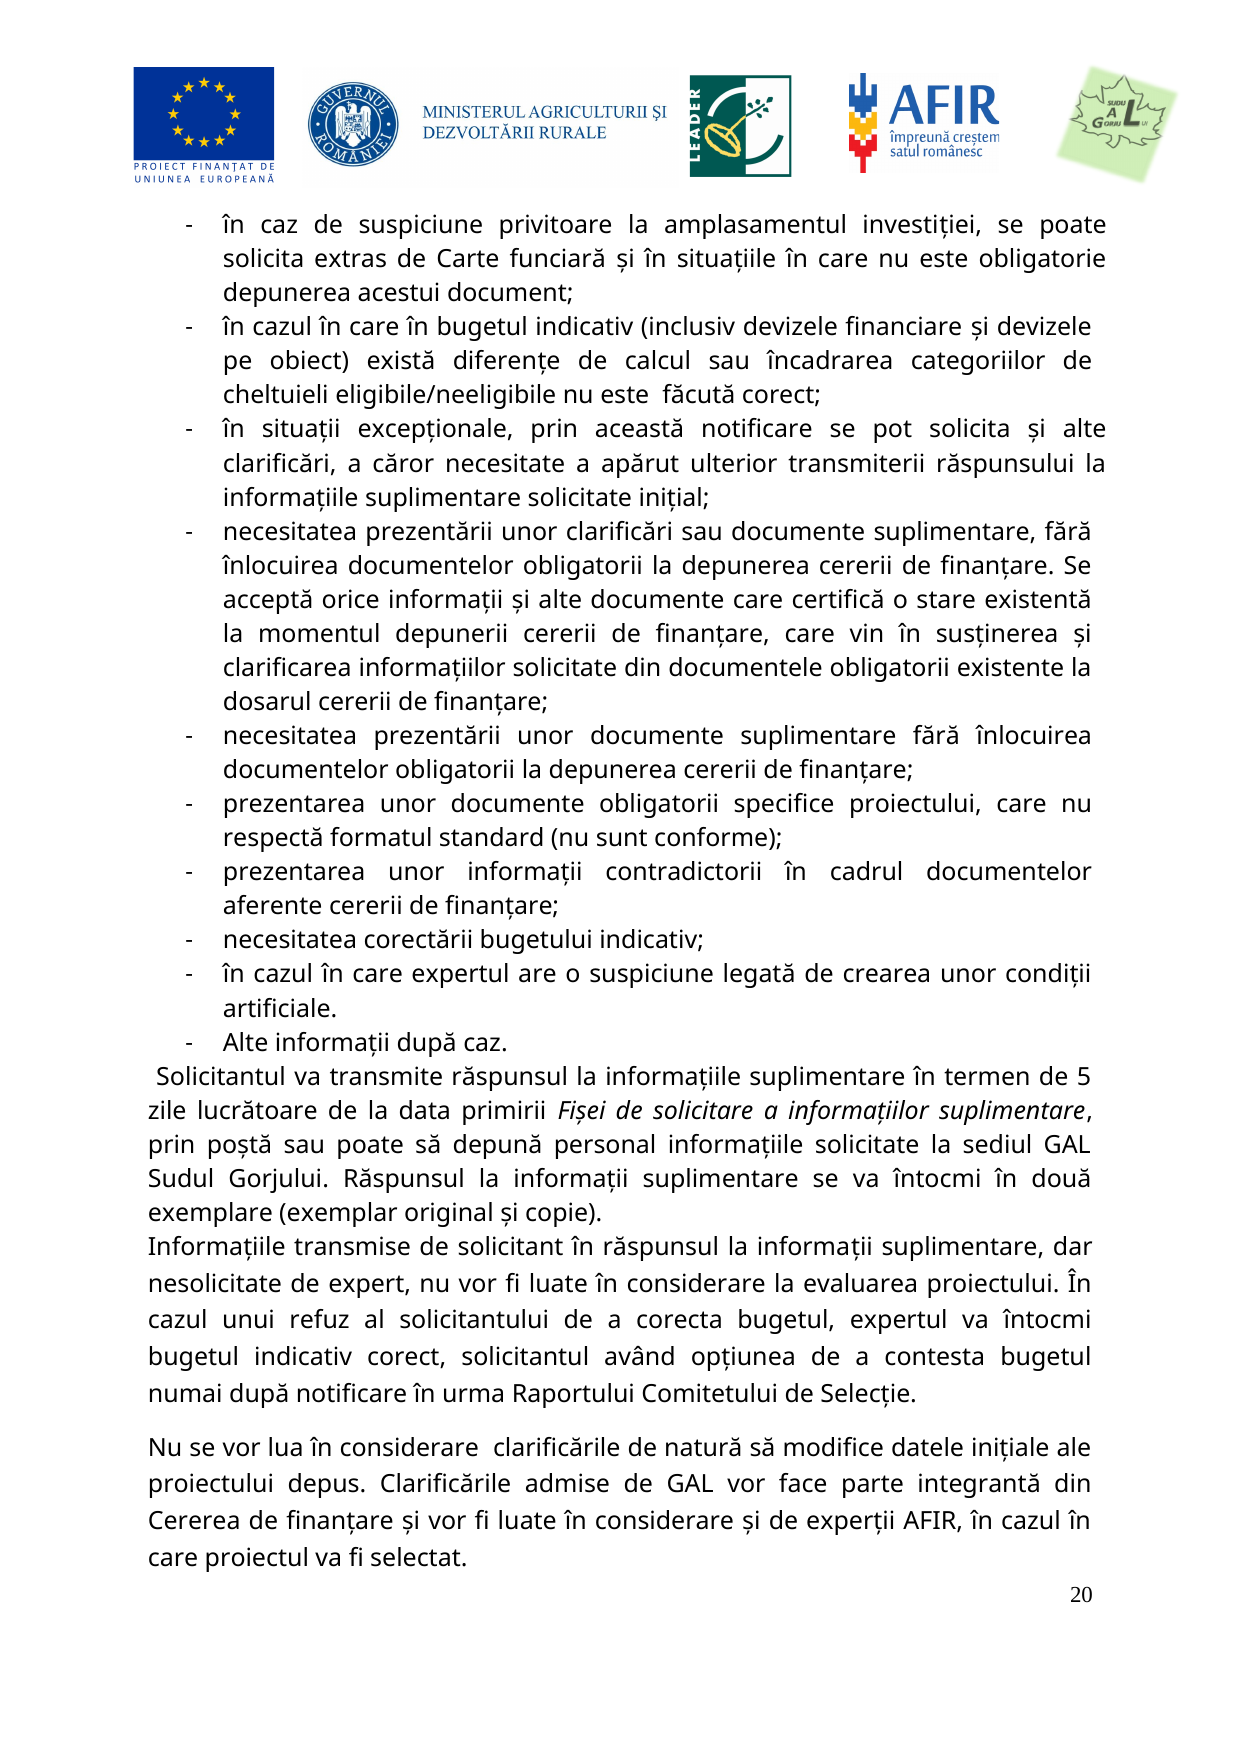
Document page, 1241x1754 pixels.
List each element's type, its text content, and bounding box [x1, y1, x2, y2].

picture [133, 67, 275, 188]
list necesitatea prezentării unor documente suplimentare fără înlocuirea documentelor obligatorii la depunerea cererii de finanțare; [185, 718, 1093, 786]
list necesitatea corectării bugetului indicativ; [185, 922, 1093, 956]
list necesitatea prezentării unor clarificări sau documente suplimentare, fără înlocuirea documentelor obligatorii la depunerea cererii de finanțare. Se acceptă orice informații și alte documente care certifică o stare existentă la momentul depunerii cererii de finanțare, care vin în susținerea și clarificarea informațiilor solicitate din documentele obligatorii existente la dosarul cererii de finanțare; [185, 513, 1093, 718]
picture [689, 75, 792, 177]
list în cazul în care în bugetul indicativ (inclusiv devizele financiare şi devizele pe obiect) există diferenţe de calcul sau încadrarea categoriilor de cheltuieli eligibile/neeligibile nu este făcută corect; [185, 309, 1093, 411]
list în caz de suspiciune privitoare la amplasamentul investiţiei, se poate solicita extras de Carte funciară şi în situaţiile în care nu este obligatorie depunerea acestui document; [185, 207, 1107, 309]
text Solicitantul va transmite răspunsul la informațiile suplimentare în termen de 5 zile lucrătoare de la data primirii Fișei de solicitare a informațiilor suplimentare, prin poștă sau poate să depună personal informațiile solicitate la sediul GAL Sudul Gorjului. Răspunsul la informații suplimentare se va întocmi în două exemplare (exemplar original și copie). [148, 1058, 1093, 1229]
list prezentarea unor documente obligatorii specifice proiectului, care nu respectă formatul standard (nu sunt conforme); [185, 786, 1093, 854]
list prezentarea unor informații contradictorii în cadrul documentelor aferente cererii de finanțare; [185, 854, 1093, 922]
picture [302, 67, 679, 188]
picture [1050, 60, 1183, 189]
list în cazul în care expertul are o suspiciune legată de crearea unor condiții artificiale. [185, 956, 1093, 1024]
text Informațiile transmise de solicitant în răspunsul la informaţii suplimentare, dar nesolicitate de expert, nu vor fi luate în considerare la evaluarea proiectului. În cazul unui refuz al solicitantului de a corecta bugetul, expertul va întocmi bugetul indicativ corect, solicitantul având opțiunea de a contesta bugetul numai după notificare în urma Raportului Comitetului de Selecție. [148, 1229, 1093, 1410]
list Alte informații după caz. [185, 1024, 1107, 1058]
picture [849, 73, 1000, 173]
list în situații excepționale, prin această notificare se pot solicita și alte clarificări, a căror necesitate a apărut ulterior transmiterii răspunsului la informațiile suplimentare solicitate inițial; [185, 411, 1107, 513]
text Nu se vor lua în considerare clarificările de natură să modifice datele inițiale ale proiectului depus. Clarificările admise de GAL vor face parte integrantă din Cererea de finanțare și vor fi luate în considerare și de experții AFIR, în cazul în care proiectul va fi selectat. [148, 1429, 1093, 1573]
